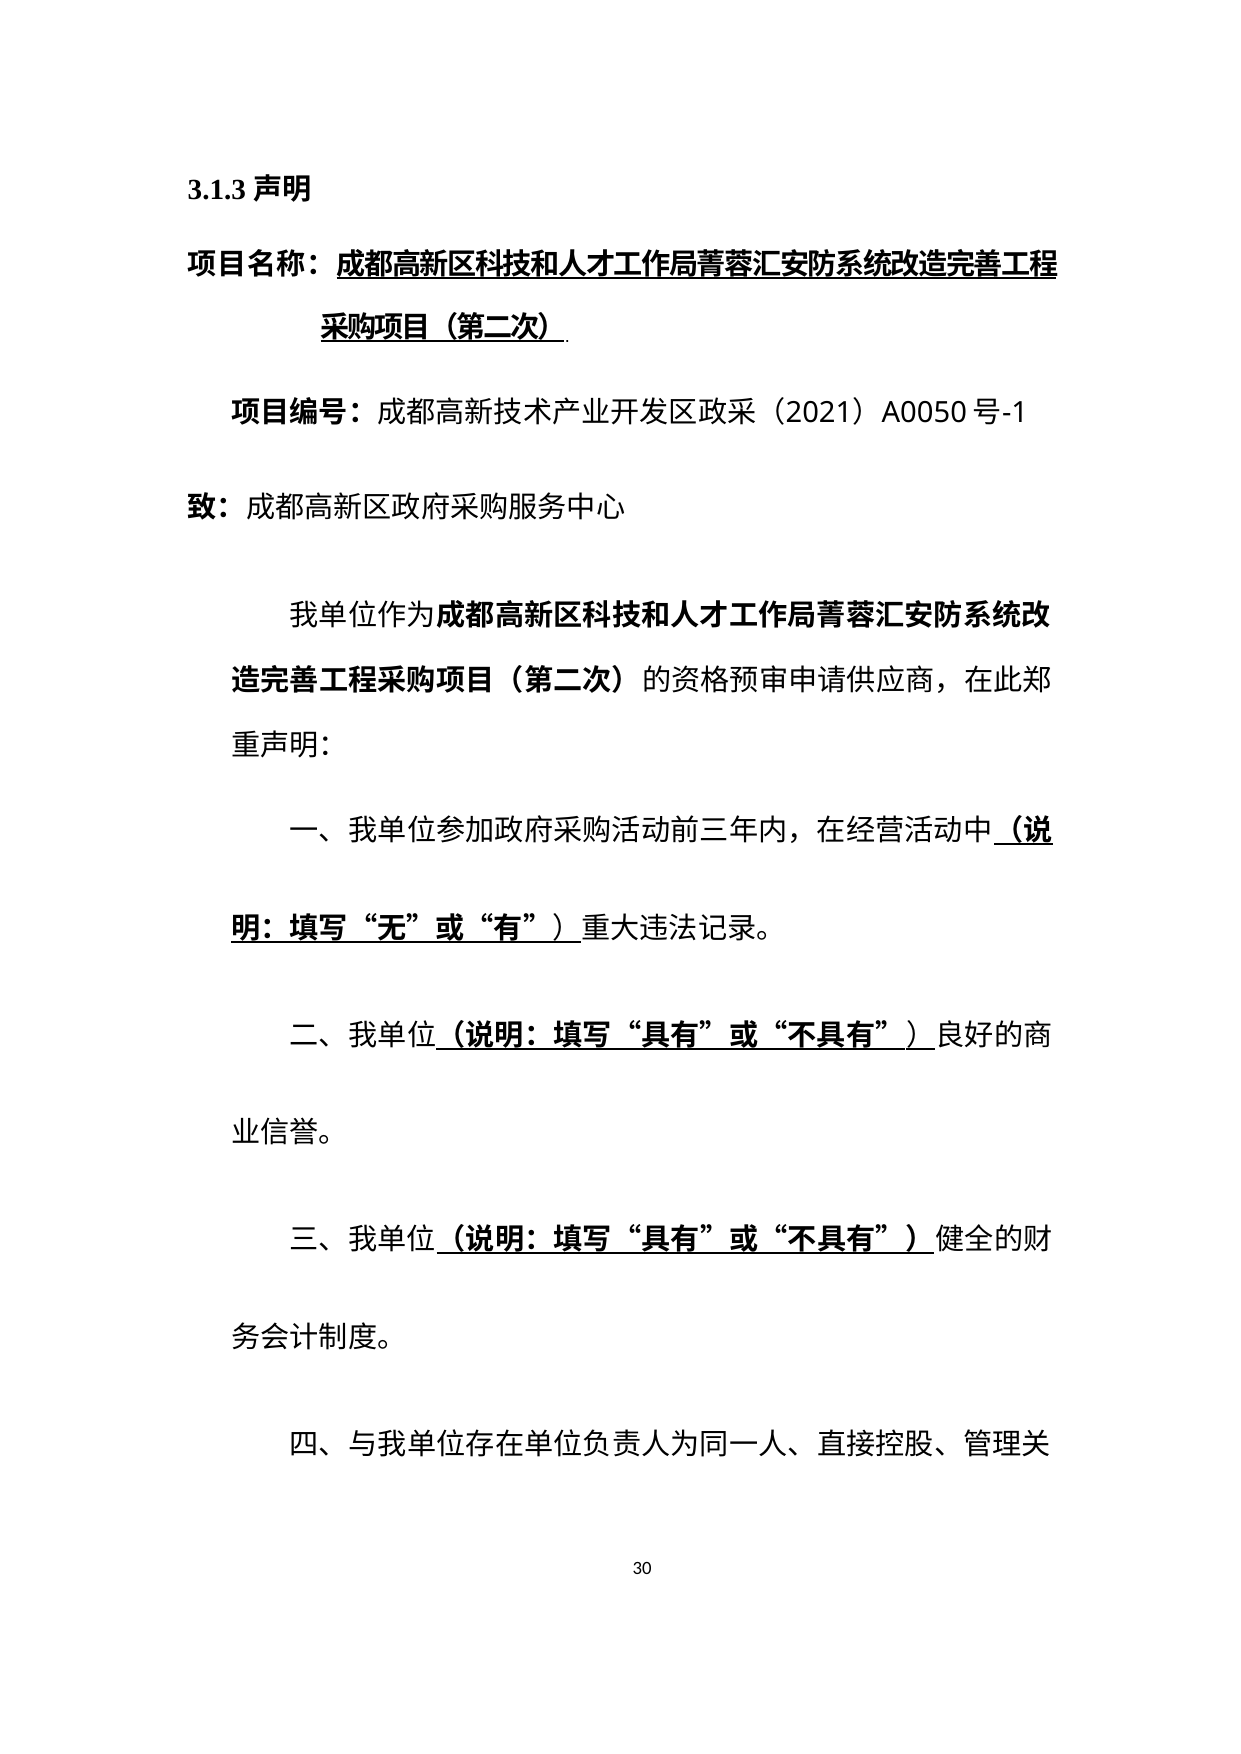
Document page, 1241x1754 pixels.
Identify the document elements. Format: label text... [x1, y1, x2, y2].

text 二、我单位（说明：填写“具有”或“不具有”）良好的商业信誉。 [231, 1000, 1053, 1162]
text 项目名称：成都高新区科技和人才工作局菁蓉汇安防系统改造完善工程采购项目（第二次） [187, 241, 1059, 346]
text 项目编号：成都高新技术产业开发区政采（2021）A0050号-1 [231, 388, 1118, 431]
text 我单位作为成都高新区科技和人才工作局菁蓉汇安防系统改造完善工程采购项目（第二次）的资格预审申请供应商，在此郑重声明： [231, 580, 1053, 775]
subtitle 声明 [187, 154, 1053, 219]
text 一、我单位参加政府采购活动前三年内，在经营活动中（说明：填写“无”或“有”）重大违法记录。 [231, 796, 1053, 958]
text 三、我单位（说明：填写“具有”或“不具有”）健全的财务会计制度。 [231, 1204, 1053, 1367]
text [231, 1409, 1053, 1474]
text 致：成都高新区政府采购服务中心 [187, 473, 1053, 538]
